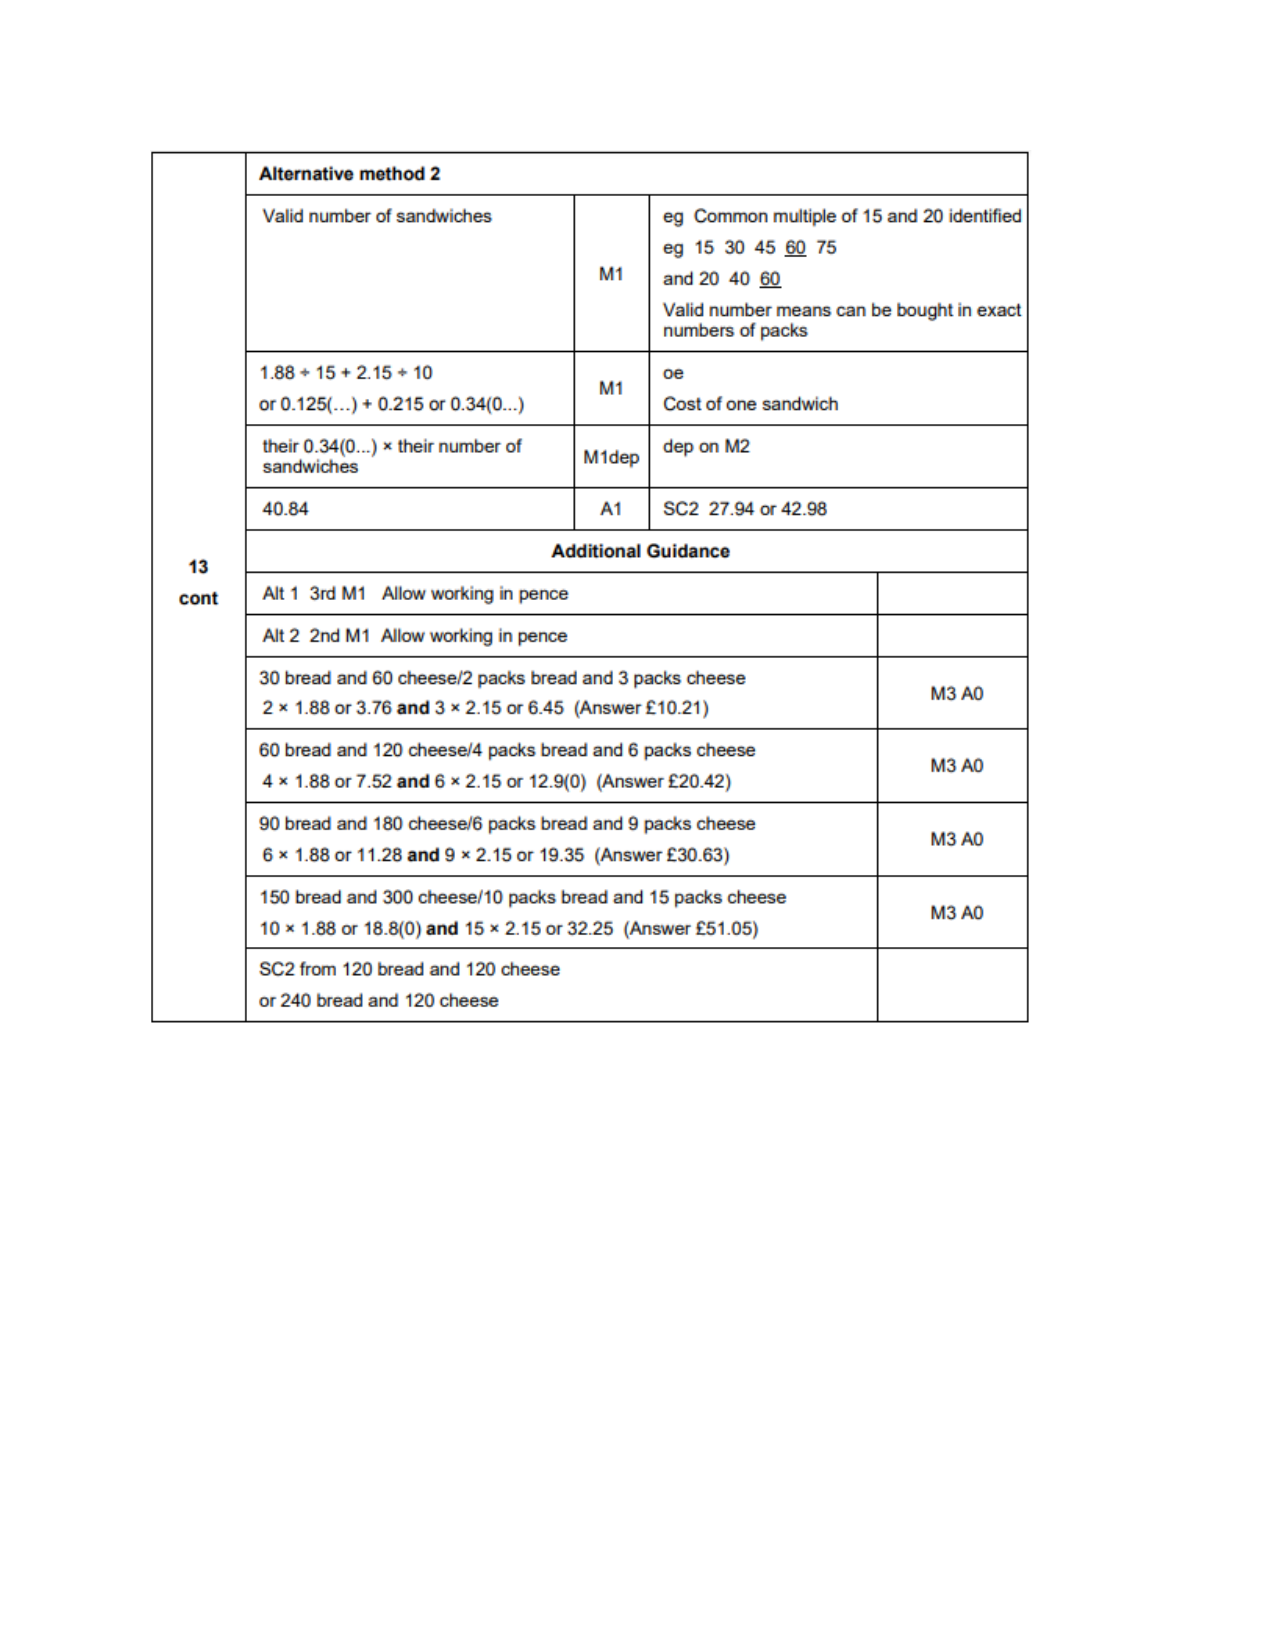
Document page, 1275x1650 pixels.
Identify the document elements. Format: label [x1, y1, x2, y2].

picture [150, 150, 1032, 1029]
